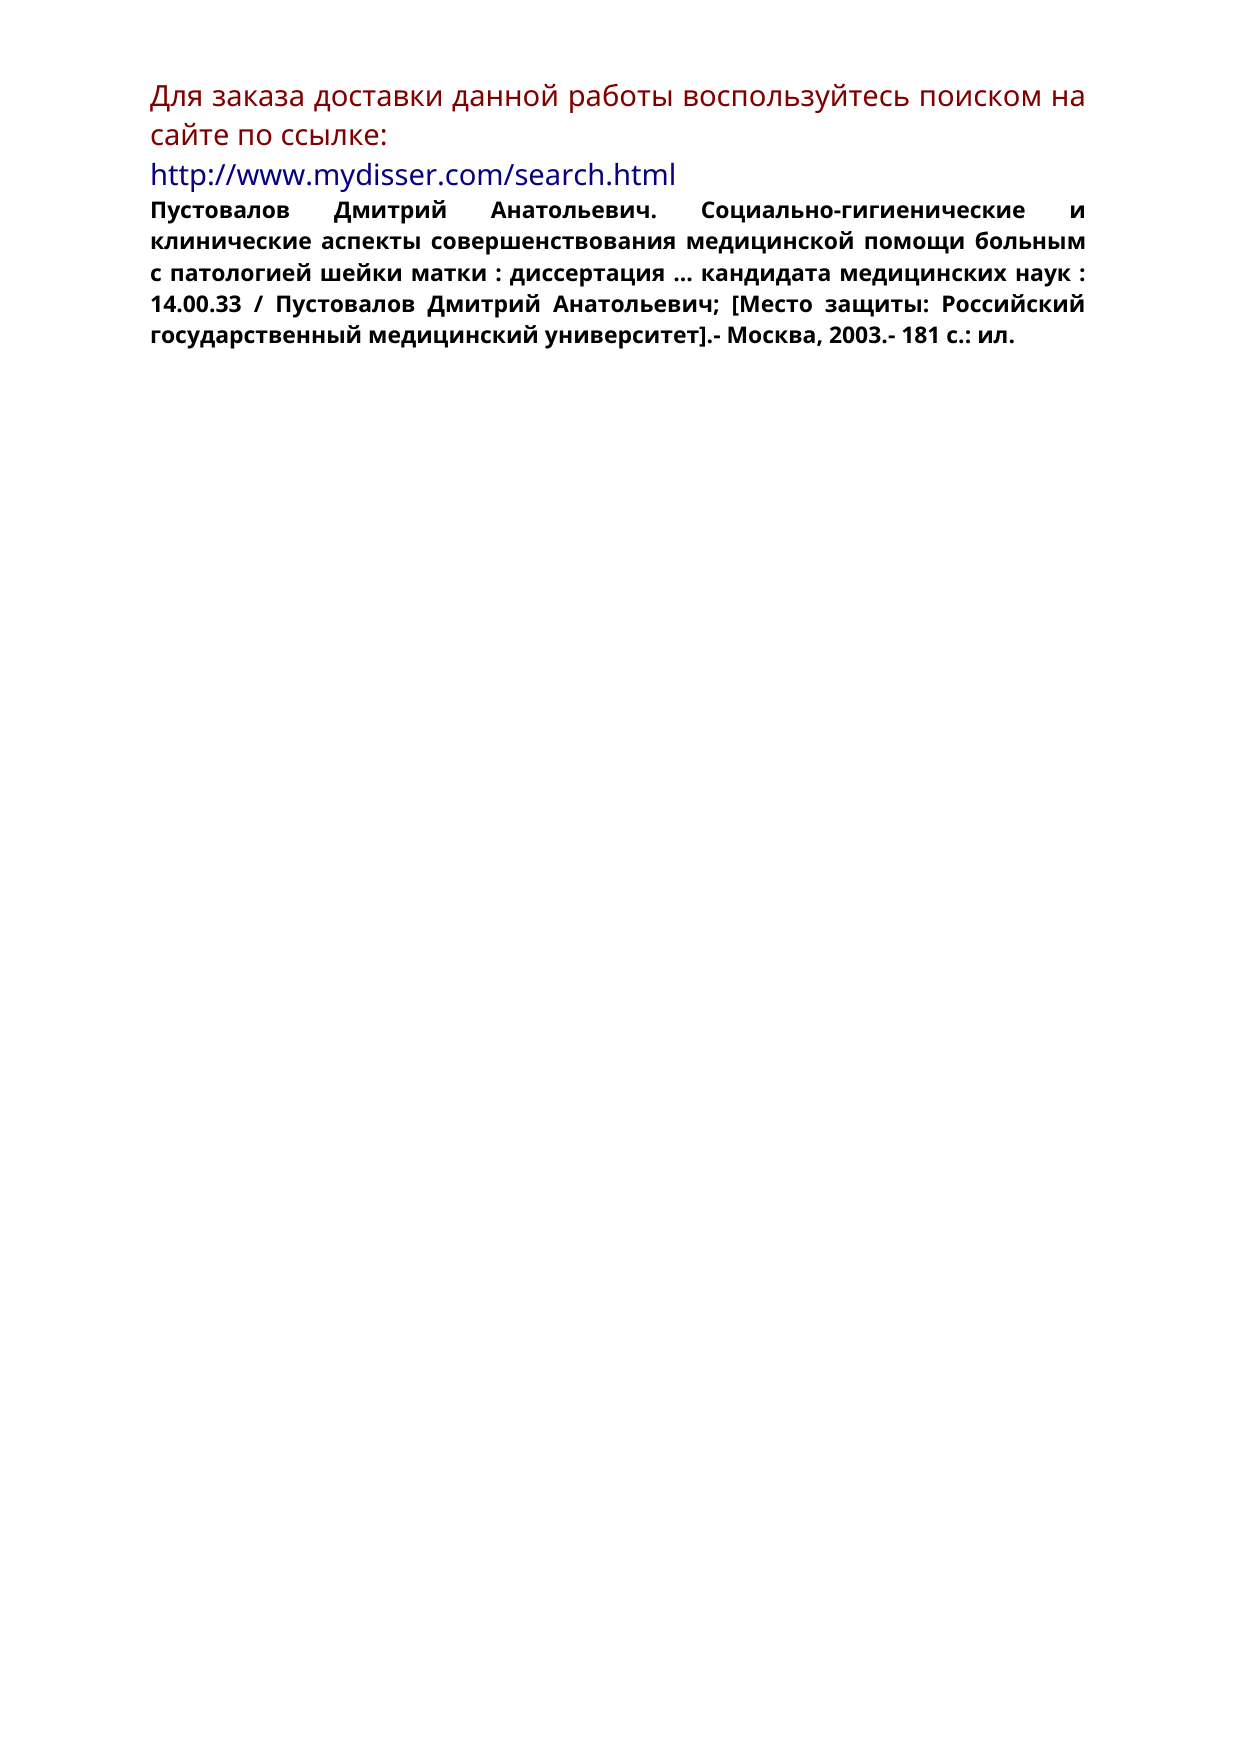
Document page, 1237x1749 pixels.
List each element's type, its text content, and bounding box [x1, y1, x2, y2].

text Пустовалов Дмитрий Анатольевич. Социально-гигиенические и клинические аспекты совершенствования медицинской помощи больным с патологией шейки матки : диссертация ... кандидата медицинских наук : 14.00.33 / Пустовалов Дмитрий Анатольевич; [Место защиты: Российский государственный медицинский университет].- Москва, 2003.- 181 с.: ил. [150, 194, 1086, 350]
